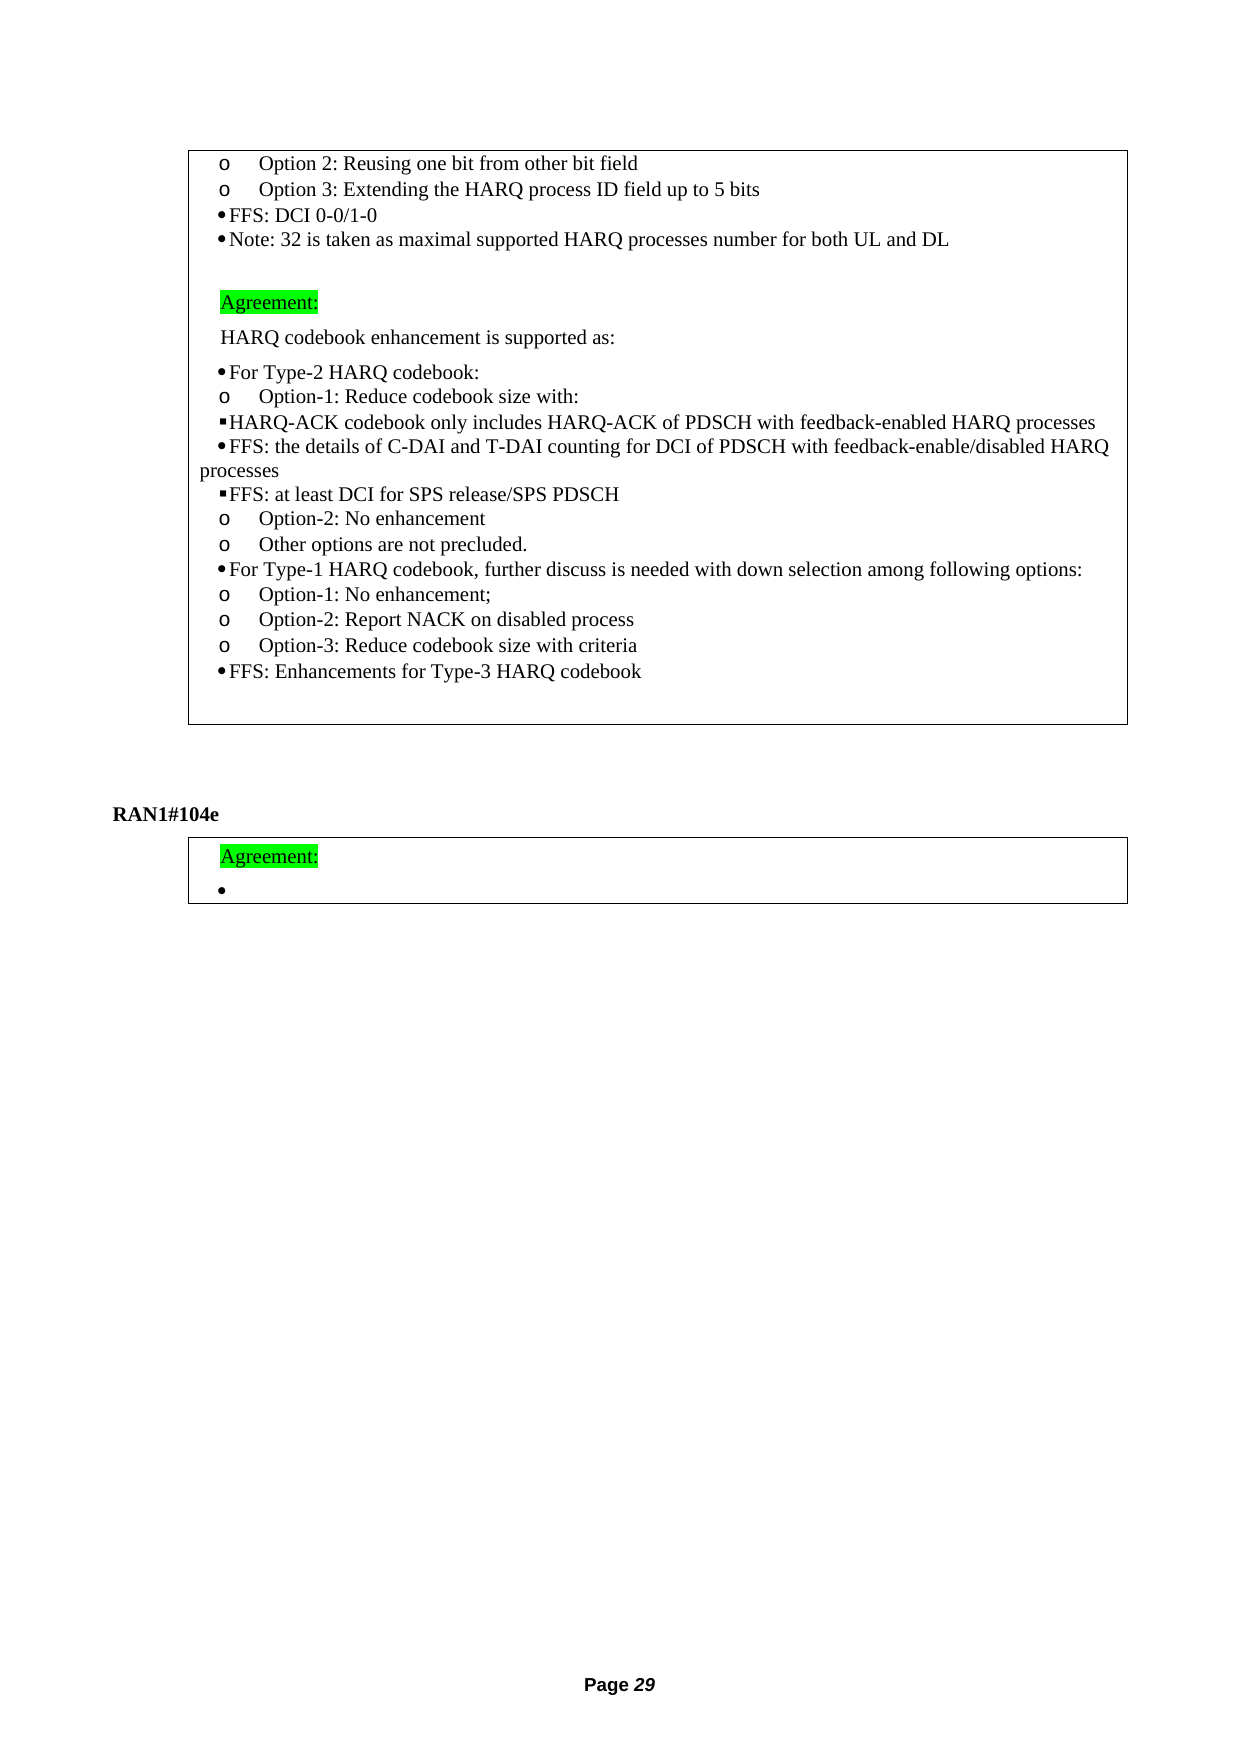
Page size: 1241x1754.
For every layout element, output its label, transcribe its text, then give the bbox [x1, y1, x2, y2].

table_header Agreement: [189, 838, 1127, 903]
text RAN1#104e [112, 802, 1128, 826]
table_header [189, 151, 1127, 724]
